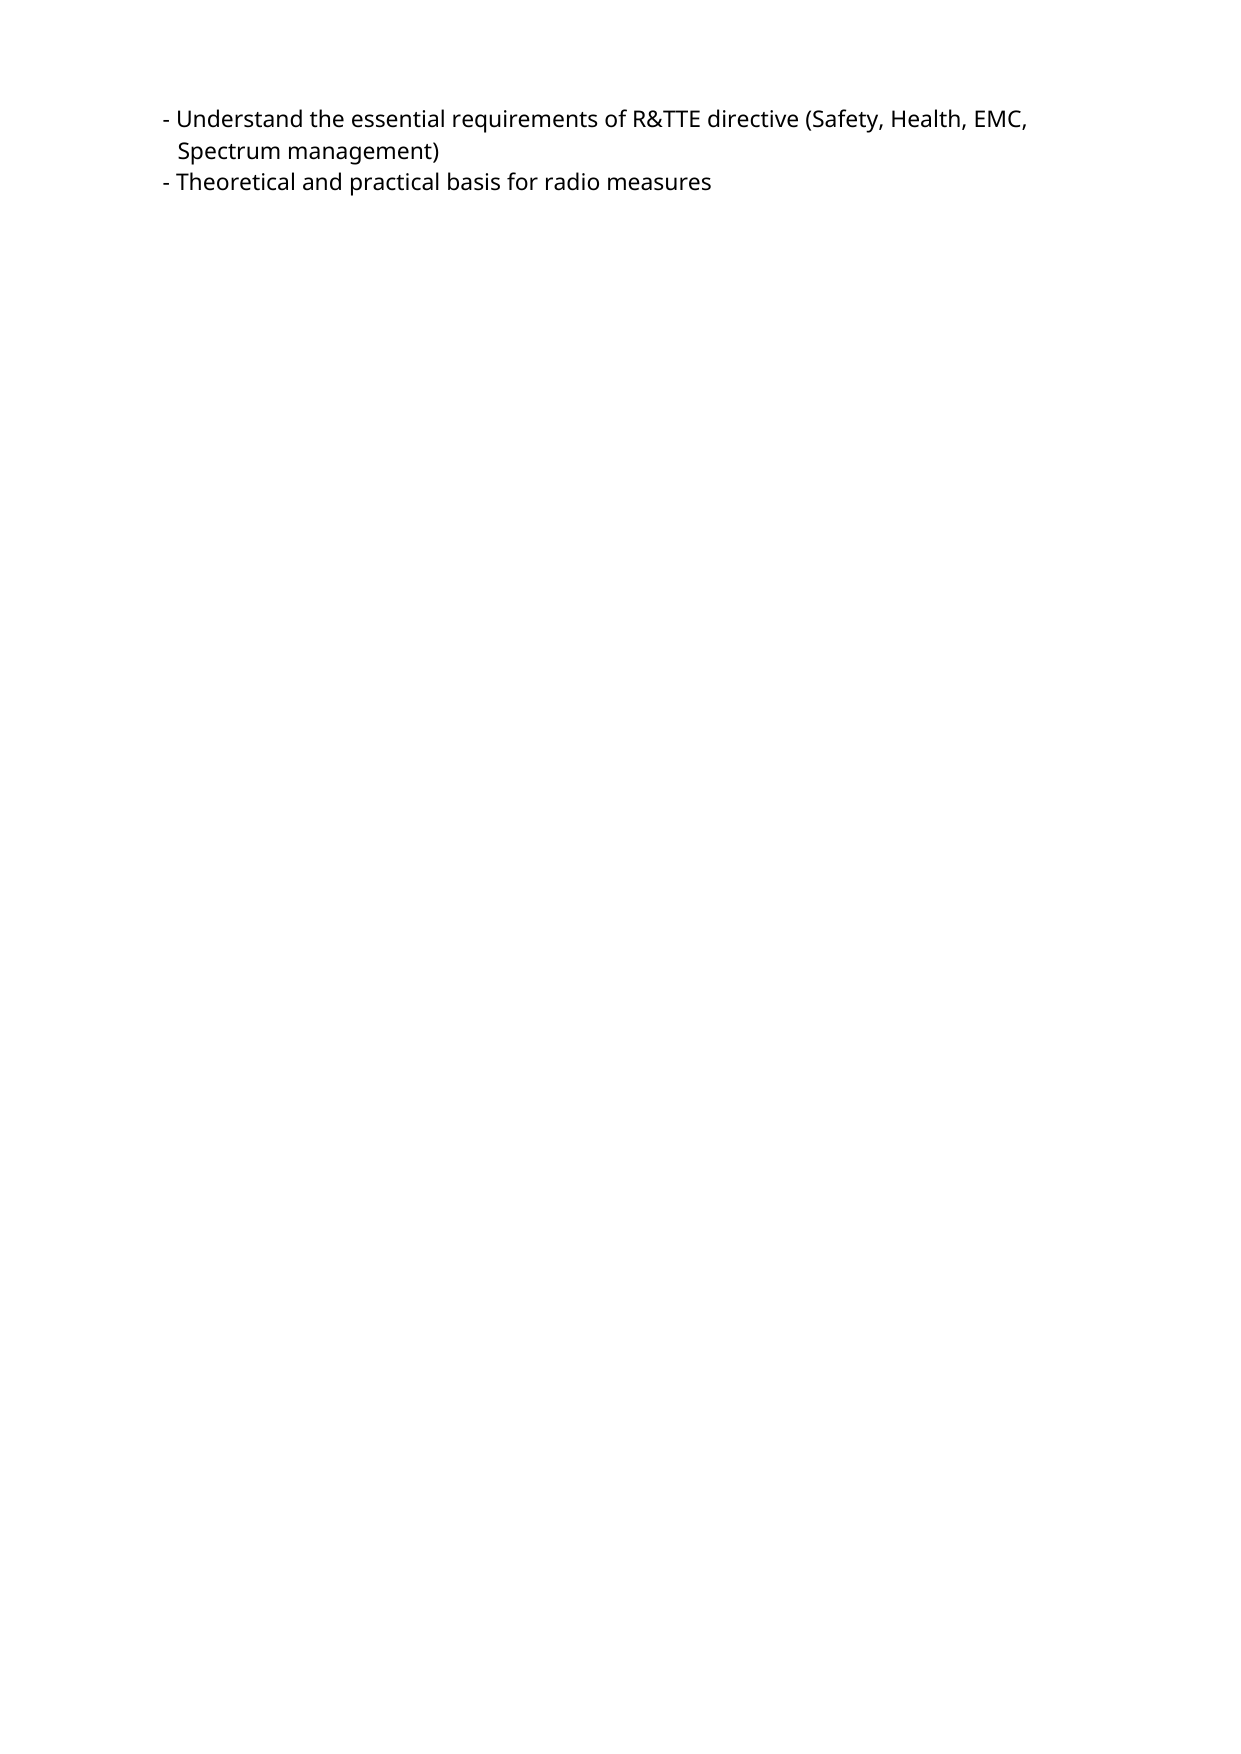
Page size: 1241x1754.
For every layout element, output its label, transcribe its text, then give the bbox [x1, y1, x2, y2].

text - Theoretical and practical basis for radio measures [162, 166, 1053, 197]
text - Understand the essential requirements of R&TTE directive (Safety, Health, EMC, Spectrum management) [162, 103, 1053, 166]
